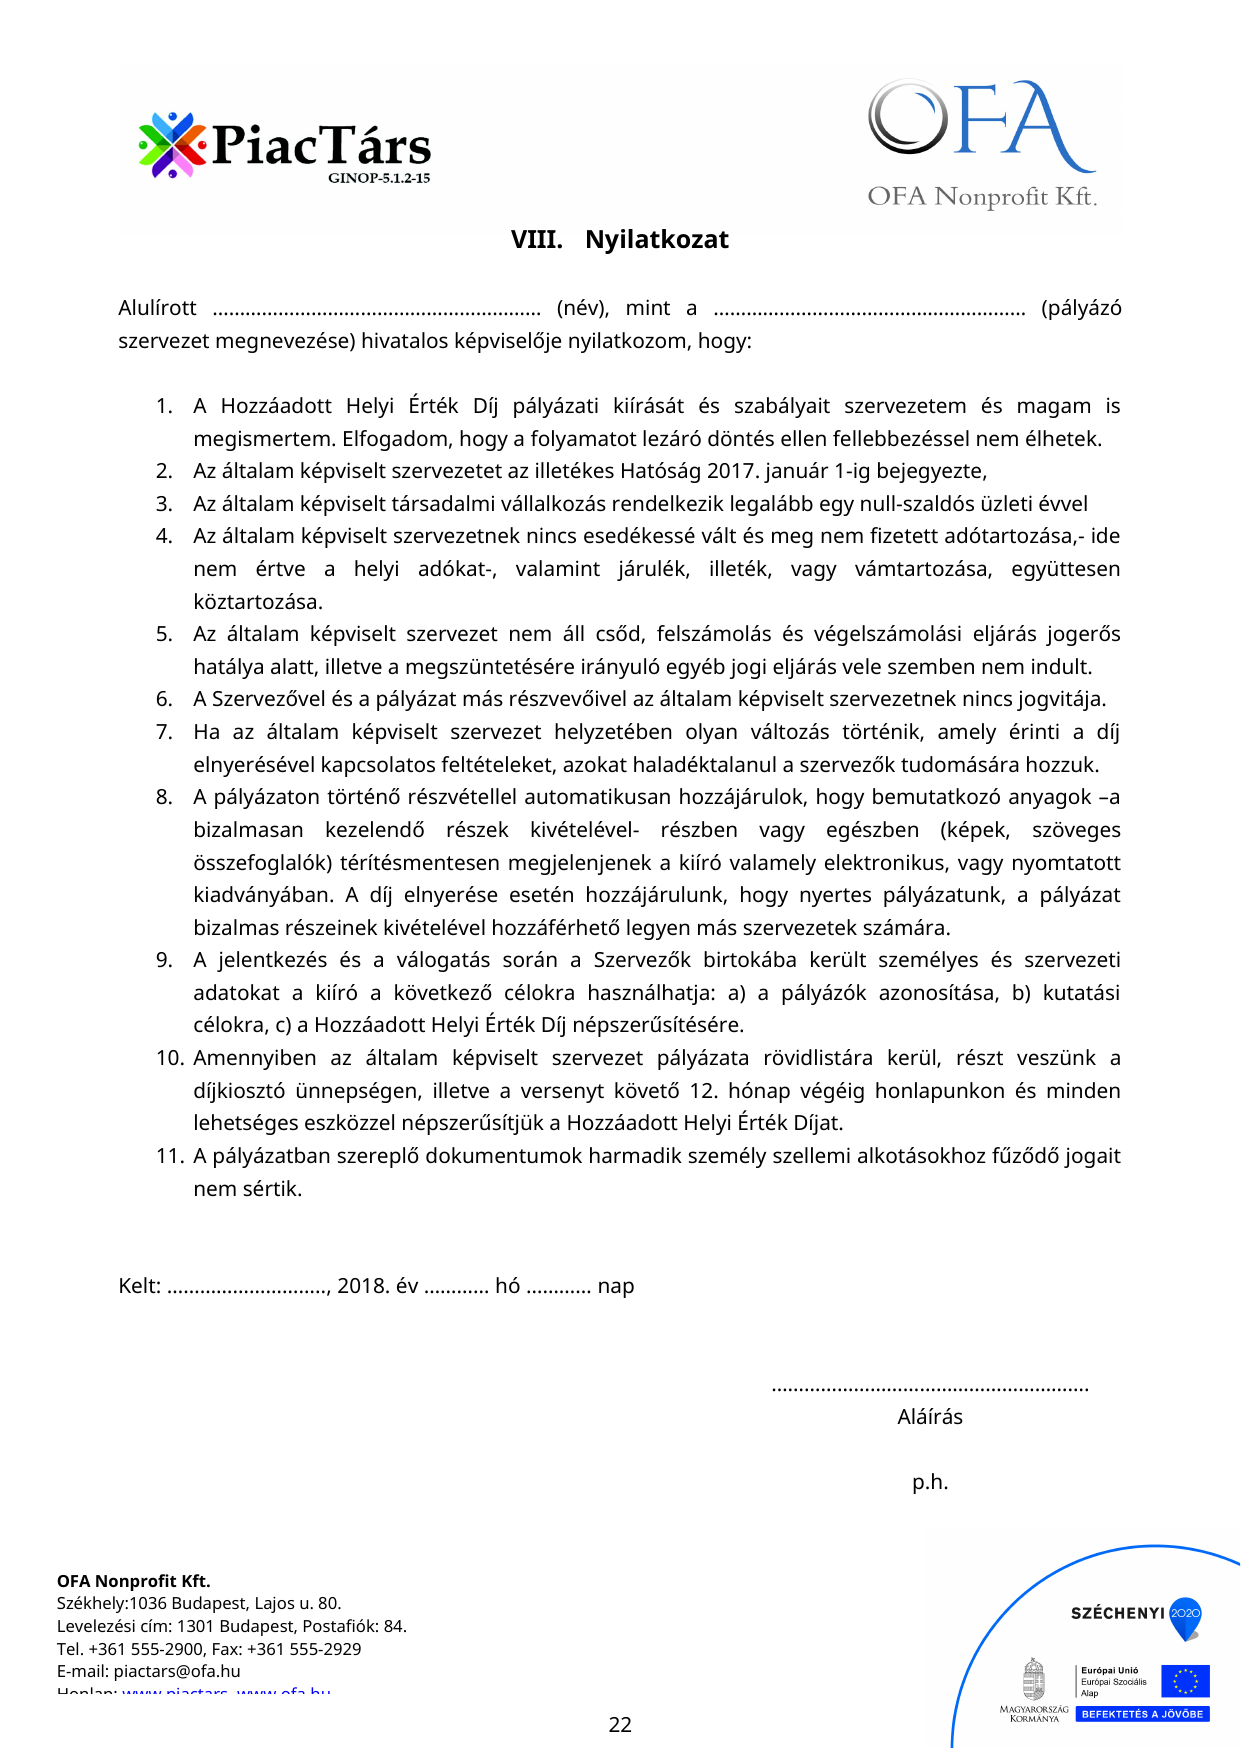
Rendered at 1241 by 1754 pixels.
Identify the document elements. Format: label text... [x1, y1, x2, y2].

picture [118, 59, 1122, 222]
list A Szervezővel és a pályázat más részvevőivel az általam képviselt szervezetnek nincs jogvitája. [156, 684, 1122, 713]
list Ha az általam képviselt szervezet helyzetében olyan változás történik, amely érinti a díj elnyerésével kapcsolatos feltételeket, azokat haladéktalanul a szervezők tudomására hozzuk. [156, 717, 1122, 778]
text Kelt: ……………………….., 2018. év ………… hó ………… nap [118, 1271, 1122, 1300]
list Amennyiben az általam képviselt szervezet pályázata rövidlistára kerül, részt veszünk a díjkiosztó ünnepségen, illetve a versenyt követő 12. hónap végéig honlapunkon és minden lehetséges eszközzel népszerűsítjük a Hozzáadott Helyi Érték Díjat. [156, 1043, 1122, 1137]
list Nyilatkozat [118, 222, 1122, 256]
list A pályázatban szereplő dokumentumok harmadik személy szellemi alkotásokhoz fűződő jogait nem sértik. [156, 1141, 1122, 1202]
list Az általam képviselt szervezetnek nincs esedékessé vált és meg nem fizetett adótartozása,- ide nem értve a helyi adókat-, valamint járulék, illeték, vagy vámtartozása, együttesen köztartozása. [156, 522, 1122, 615]
list Az általam képviselt szervezetet az illetékes Hatóság 2017. január 1-ig bejegyezte, [156, 456, 1122, 485]
text Aláírás [738, 1402, 1122, 1430]
text …………………………………………………. [738, 1369, 1122, 1398]
text Alulírott …………………………………………………… (név), mint a ………………………………………………… (pályázó szervezet megnevezése) hivatalos képviselője nyilatkozom, hogy: [118, 293, 1122, 354]
list A pályázaton történő részvétellel automatikusan hozzájárulok, hogy bemutatkozó anyagok –a bizalmasan kezelendő részek kivételével- részben vagy egészben (képek, szöveges összefoglalók) térítésmentesen megjelenjenek a kiíró valamely elektronikus, vagy nyomtatott kiadványában. A díj elnyerése esetén hozzájárulunk, hogy nyertes pályázatunk, a pályázat bizalmas részeinek kivételével hozzáférhető legyen más szervezetek számára. [156, 782, 1122, 941]
picture [923, 1528, 1241, 1748]
list A jelentkezés és a válogatás során a Szervezők birtokába került személyes és szervezeti adatokat a kiíró a következő célokra használhatja: a) a pályázók azonosítása, b) kutatási célokra, c) a Hozzáadott Helyi Érték Díj népszerűsítésére. [156, 945, 1122, 1039]
list Az általam képviselt szervezet nem áll csőd, felszámolás és végelszámolási eljárás jogerős hatálya alatt, illetve a megszüntetésére irányuló egyéb jogi eljárás vele szemben nem indult. [156, 619, 1122, 680]
list Az általam képviselt társadalmi vállalkozás rendelkezik legalább egy null-szaldós üzleti évvel [156, 489, 1122, 517]
text p.h. [738, 1467, 1122, 1496]
list A Hozzáadott Helyi Érték Díj pályázati kiírását és szabályait szervezetem és magam is megismertem. Elfogadom, hogy a folyamatot lezáró döntés ellen fellebbezéssel nem élhetek. [156, 391, 1122, 452]
